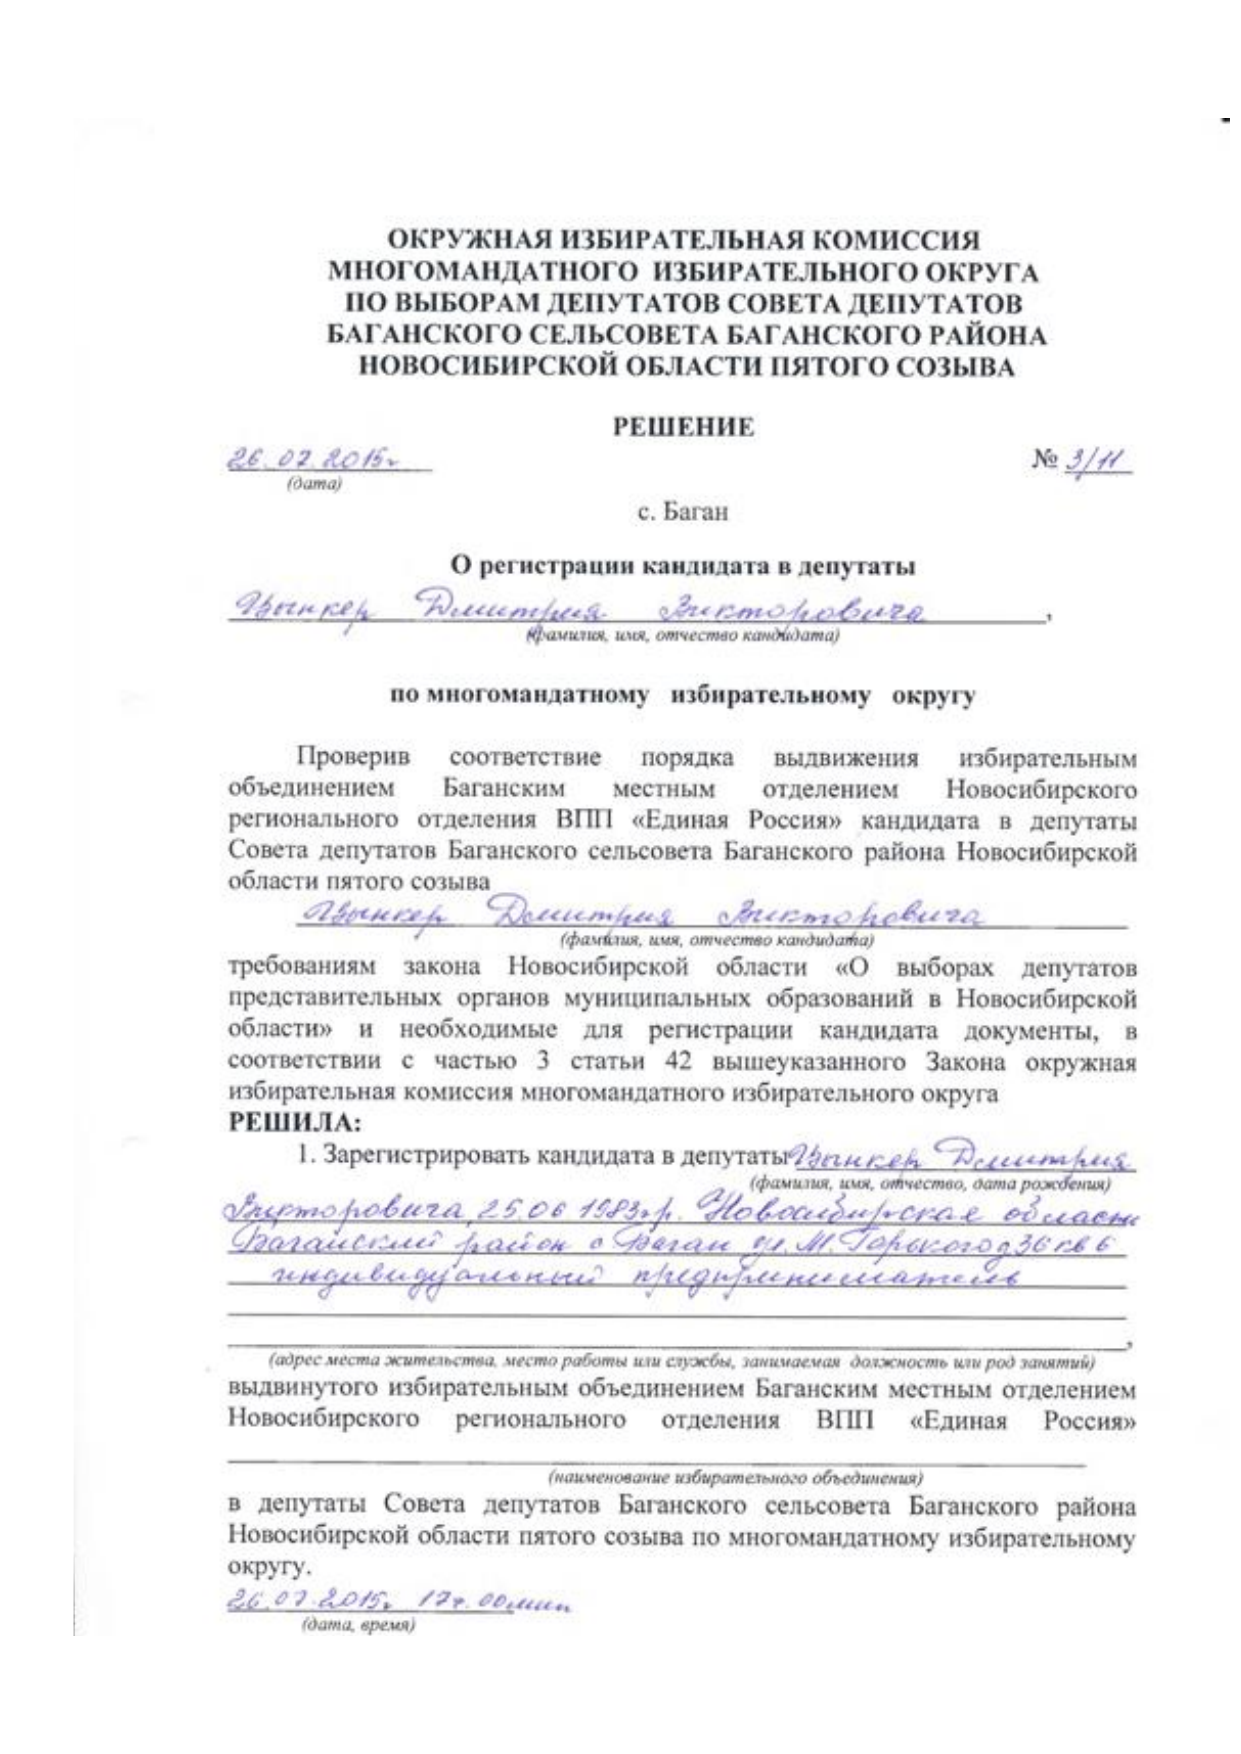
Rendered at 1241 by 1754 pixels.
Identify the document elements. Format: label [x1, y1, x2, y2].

picture [73, 118, 1230, 1636]
